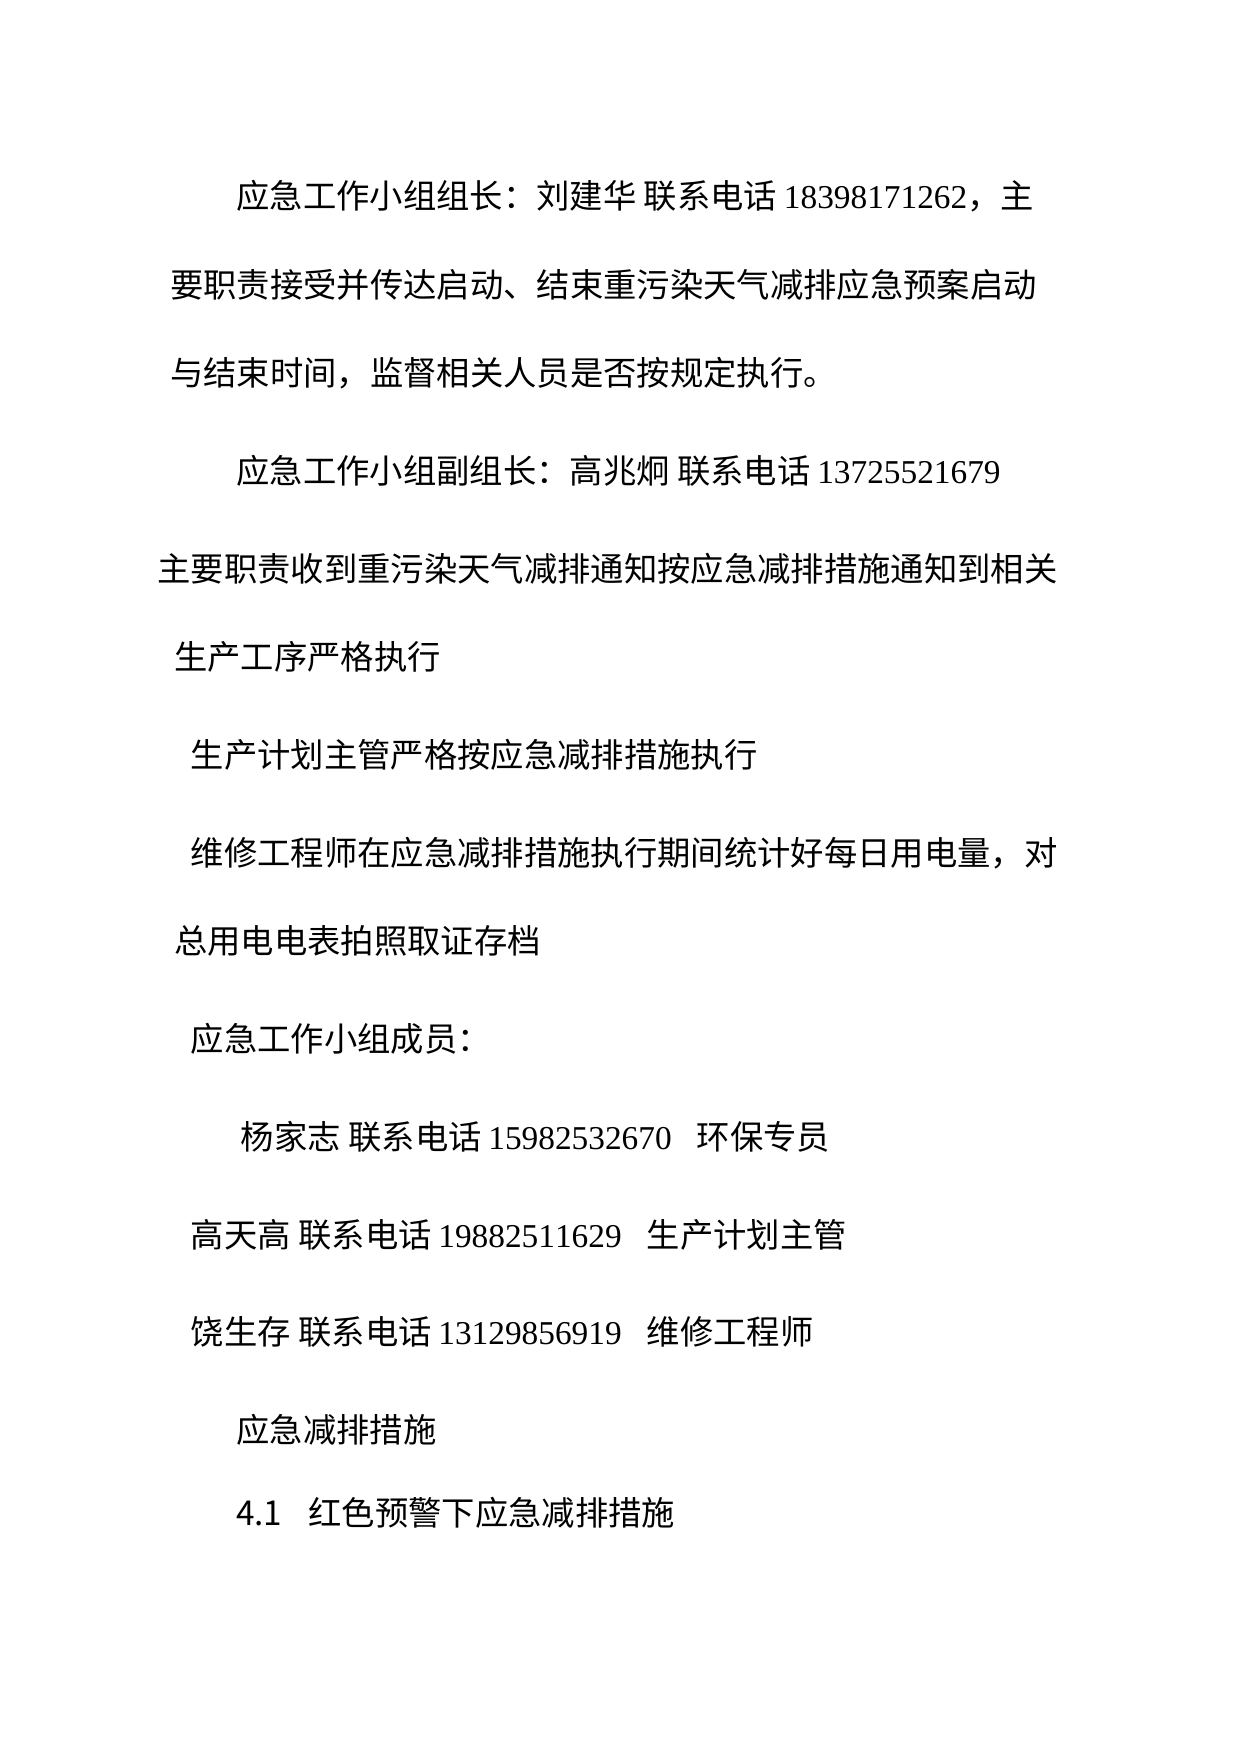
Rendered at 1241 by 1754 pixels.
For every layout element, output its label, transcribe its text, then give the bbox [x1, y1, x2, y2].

text 饶生存 联系电话13129856919 维修工程师 [141, 1298, 1059, 1363]
text 维修工程师在应急减排措施执行期间统计好每日用电量，对总用电电表拍照取证存档 [141, 818, 1059, 972]
text 生产计划主管严格按应急减排措施执行 [141, 720, 1059, 785]
text 高天高 联系电话19882511629 生产计划主管 [141, 1200, 1059, 1265]
text 应急工作小组成员： [141, 1004, 1059, 1069]
text 杨家志 联系电话15982532670 环保专员 [141, 1102, 1059, 1167]
text 主要职责收到重污染天气减排通知按应急减排措施通知到相关生产工序严格执行 [141, 534, 1059, 688]
text 应急工作小组副组长：高兆炯 联系电话13725521679 [170, 436, 1059, 501]
text 应急减排措施 [170, 1396, 1059, 1461]
list 红色预警下应急减排措施 [236, 1478, 1059, 1543]
text 应急工作小组组长：刘建华 联系电话18398171262，主要职责接受并传达启动、结束重污染天气减排应急预案启动与结束时间，监督相关人员是否按规定执行。 [170, 162, 1059, 404]
